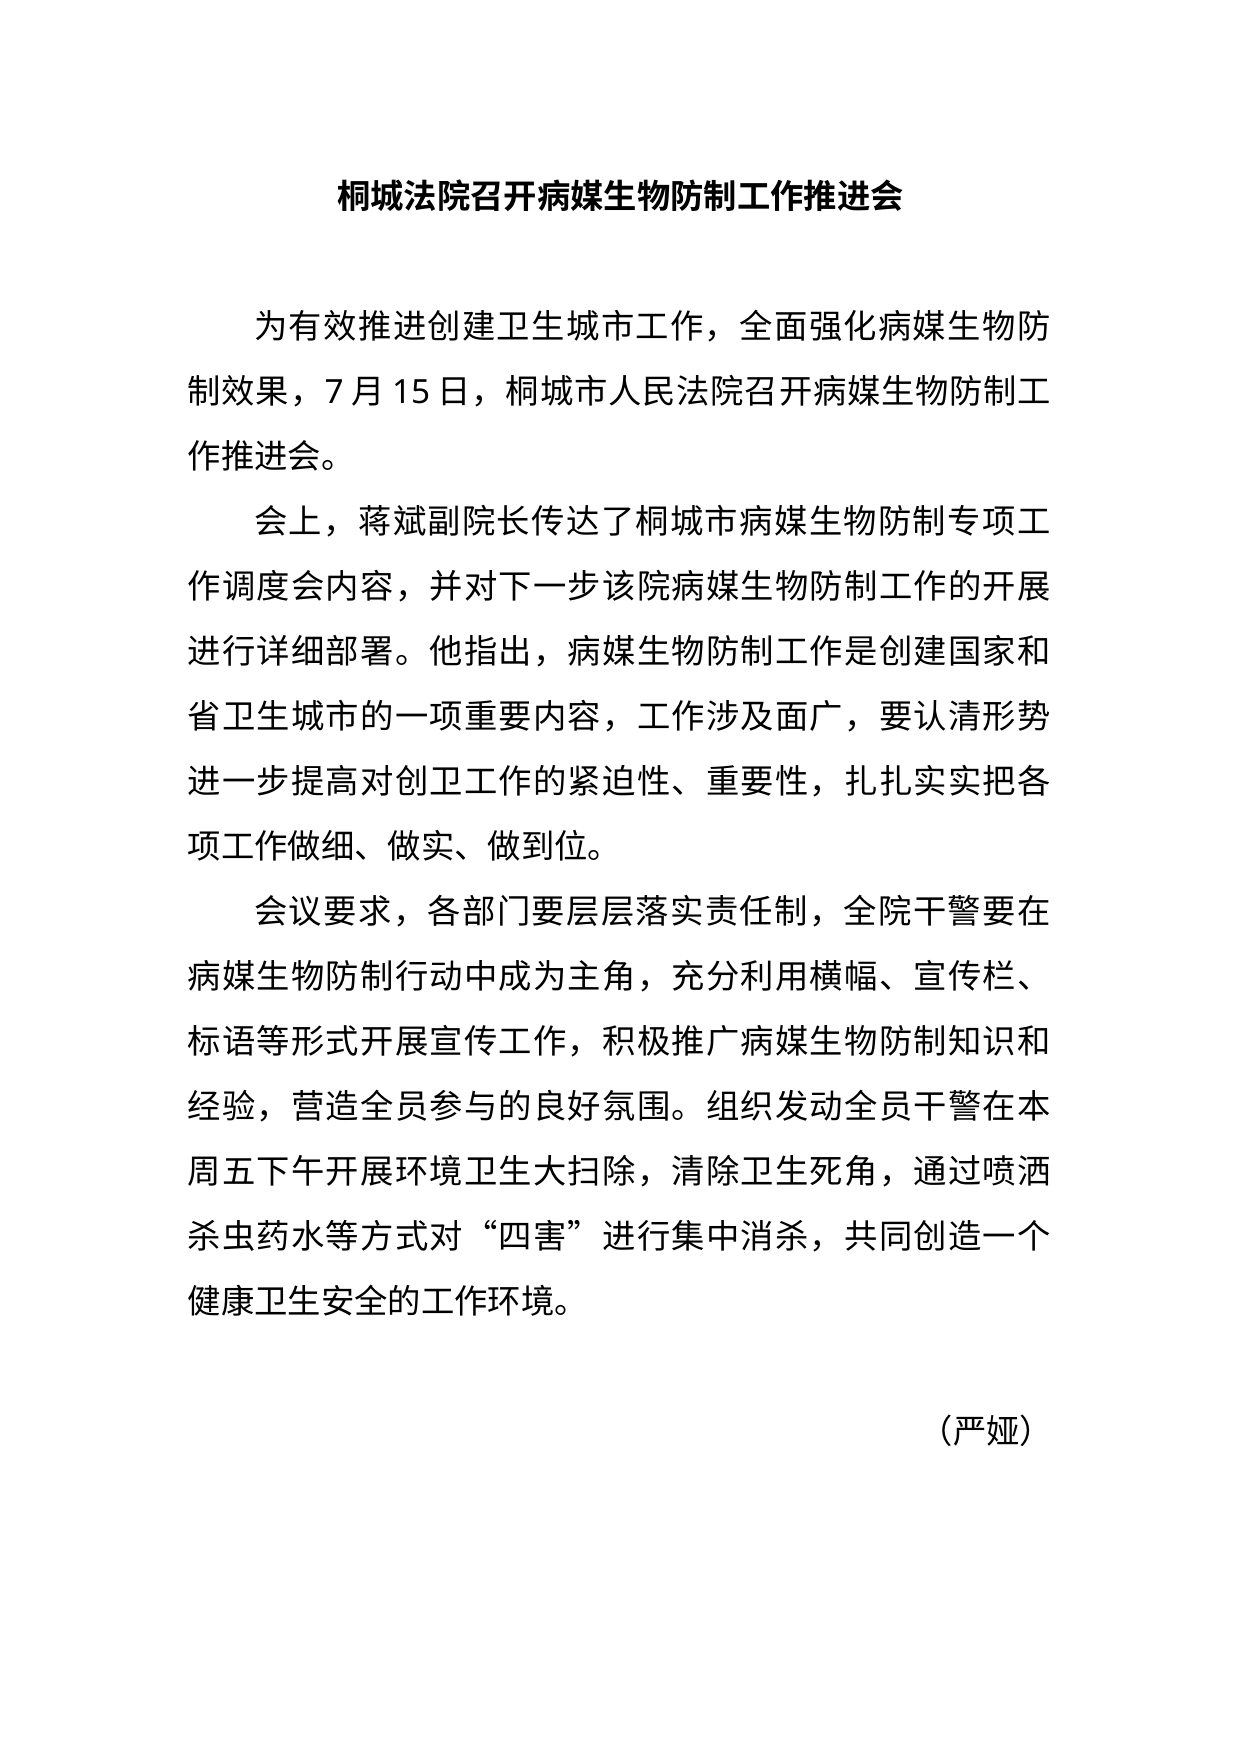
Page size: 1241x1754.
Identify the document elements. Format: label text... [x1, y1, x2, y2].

text 桐城法院召开病媒生物防制工作推进会 [187, 162, 1053, 227]
text 会议要求，各部门要层层落实责任制，全院干警要在病媒生物防制行动中成为主角，充分利用横幅、宣传栏、标语等形式开展宣传工作，积极推广病媒生物防制知识和经验，营造全员参与的良好氛围。组织发动全员干警在本周五下午开展环境卫生大扫除，清除卫生死角，通过喷洒杀虫药水等方式对“四害”进行集中消杀，共同创造一个健康卫生安全的工作环境。 [187, 877, 1053, 1332]
text 会上，蒋斌副院长传达了桐城市病媒生物防制专项工作调度会内容，并对下一步该院病媒生物防制工作的开展进行详细部署。他指出，病媒生物防制工作是创建国家和省卫生城市的一项重要内容，工作涉及面广，要认清形势，进一步提高对创卫工作的紧迫性、重要性，扎扎实实把各项工作做细、做实、做到位。 [187, 487, 1053, 877]
text 为有效推进创建卫生城市工作，全面强化病媒生物防制效果，7月15日，桐城市人民法院召开病媒生物防制工作推进会。 [187, 292, 1053, 487]
text （严娅） [187, 1397, 1053, 1462]
